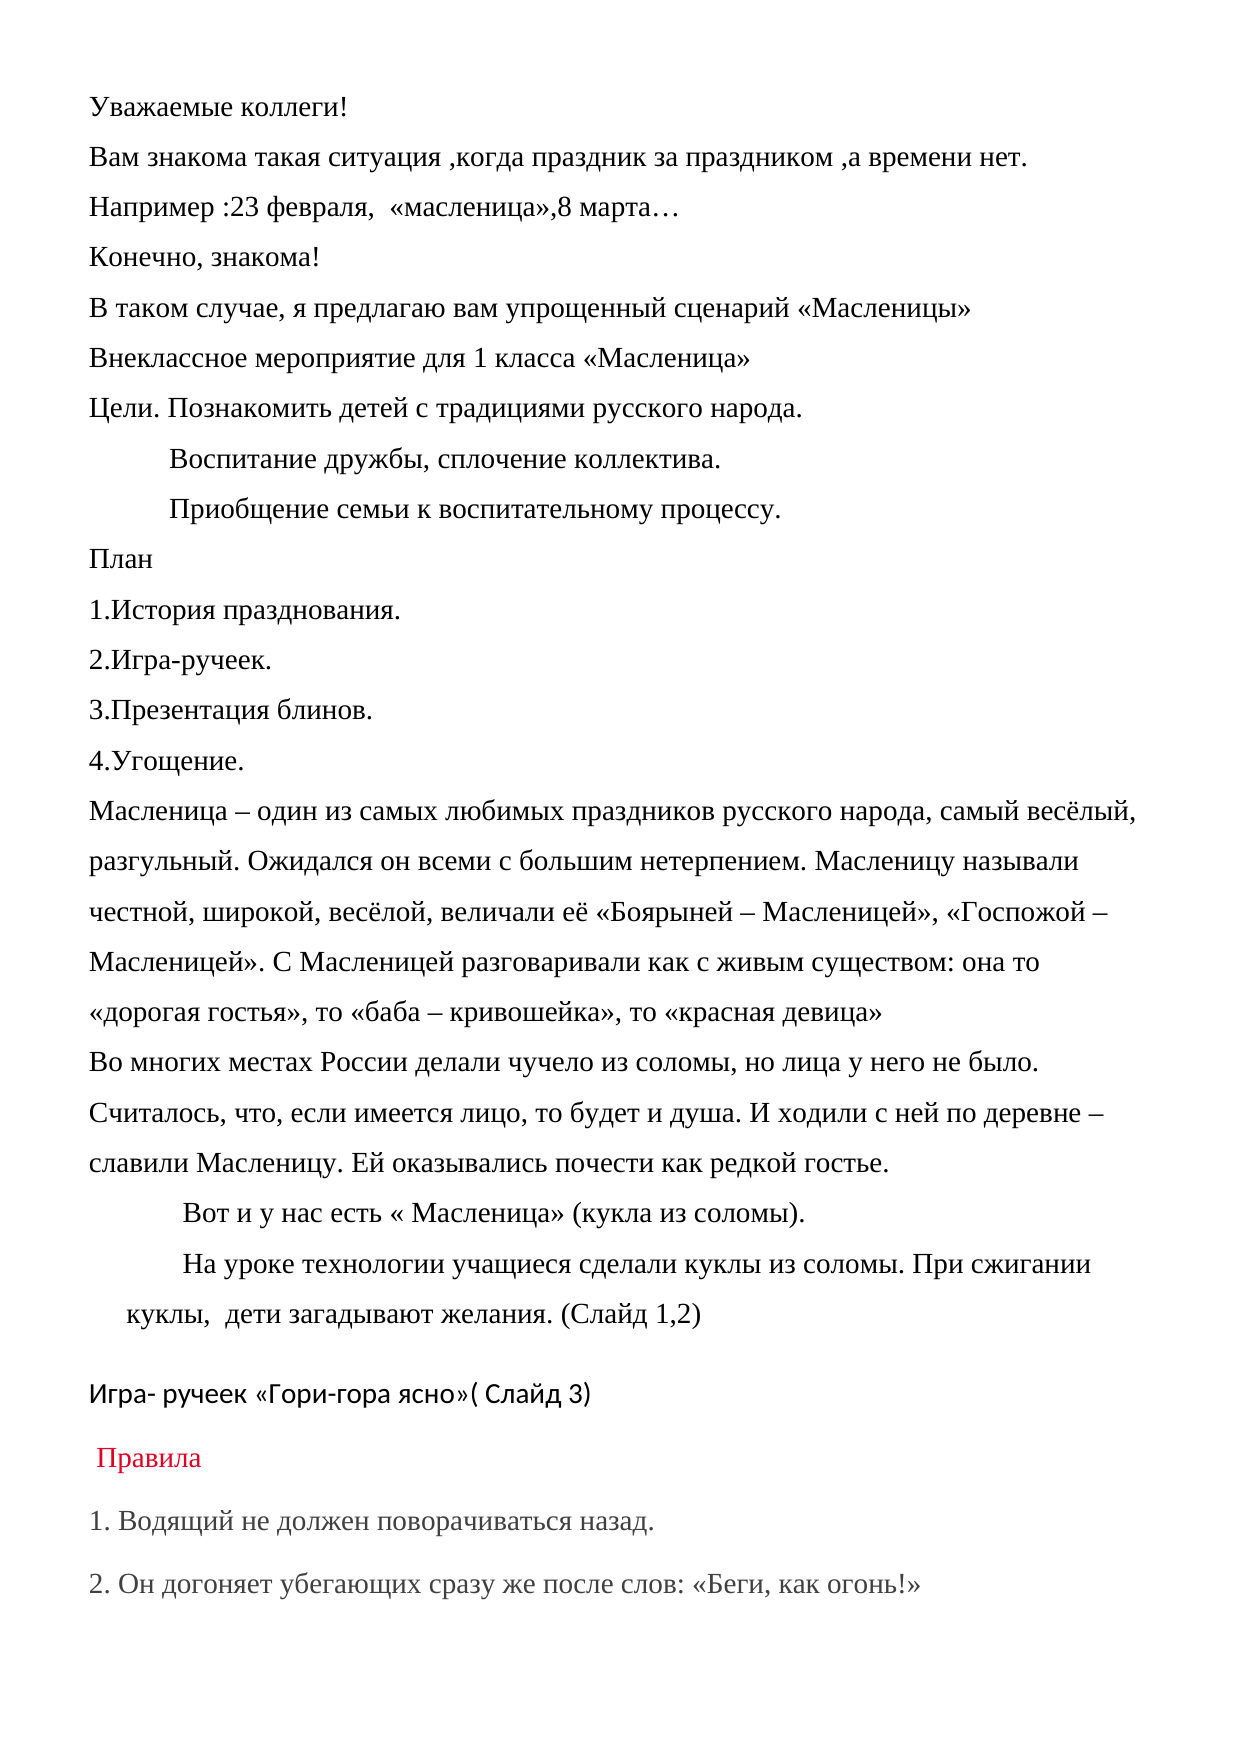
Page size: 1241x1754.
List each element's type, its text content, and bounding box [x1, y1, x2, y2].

text Приобщение семьи к воспитательному процессу. [89, 491, 1152, 525]
text Во многих местах России делали чучело из соломы, но лица у него не было. Считалось, что, если имеется лицо, то будет и душа. И ходили с ней по деревне – славили Масленицу. Ей оказывались почести как редкой гостье. [89, 1044, 1152, 1179]
text Масленица – один из самых любимых праздников русского народа, самый весёлый, разгульный. Ожидался он всеми с большим нетерпением. Масленицу называли честной, широкой, весёлой, величали её «Боярыней – Масленицей», «Госпожой – Масленицей». С Масленицей разговаривали как с живым существом: она то «дорогая гостья», то «баба – кривошейка», то «красная девица» [89, 793, 1152, 1028]
text Уважаемые коллеги! [89, 89, 1152, 122]
text Внеклассное мероприятие для 1 класса «Масленица» [89, 340, 1152, 374]
text 2.Игра-ручеек. [89, 642, 1152, 676]
text 1. Водящий не должен поворачиваться назад. [89, 1503, 1152, 1537]
text Вот и у нас есть « Масленица» (кукла из соломы). [126, 1196, 1152, 1229]
text 1.История празднования. [89, 592, 1152, 625]
text Игра- ручеек «Гори-гора ясно»( Слайд 3) [89, 1376, 1152, 1411]
text 4.Угощение. [89, 743, 1152, 776]
text Вам знакома такая ситуация ,когда праздник за праздником ,а времени нет. Например :23 февраля, «масленица»,8 марта… [89, 139, 1152, 223]
text 3.Презентация блинов. [89, 692, 1152, 726]
text На уроке технологии учащиеся сделали куклы из соломы. При сжигании куклы, дети загадывают желания. (Слайд 1,2) [126, 1246, 1152, 1330]
text Цели. Познакомить детей с традициями русского народа. [89, 391, 1152, 424]
text Воспитание дружбы, сплочение коллектива. [89, 441, 1152, 474]
text 2. Он догоняет убегающих сразу же после слов: «Беги, как огонь!» [89, 1566, 1152, 1599]
text План [89, 541, 1152, 575]
text Конечно, знакома! [89, 239, 1152, 273]
text Правила [89, 1440, 1152, 1474]
text В таком случае, я предлагаю вам упрощенный сценарий «Масленицы» [89, 290, 1152, 323]
